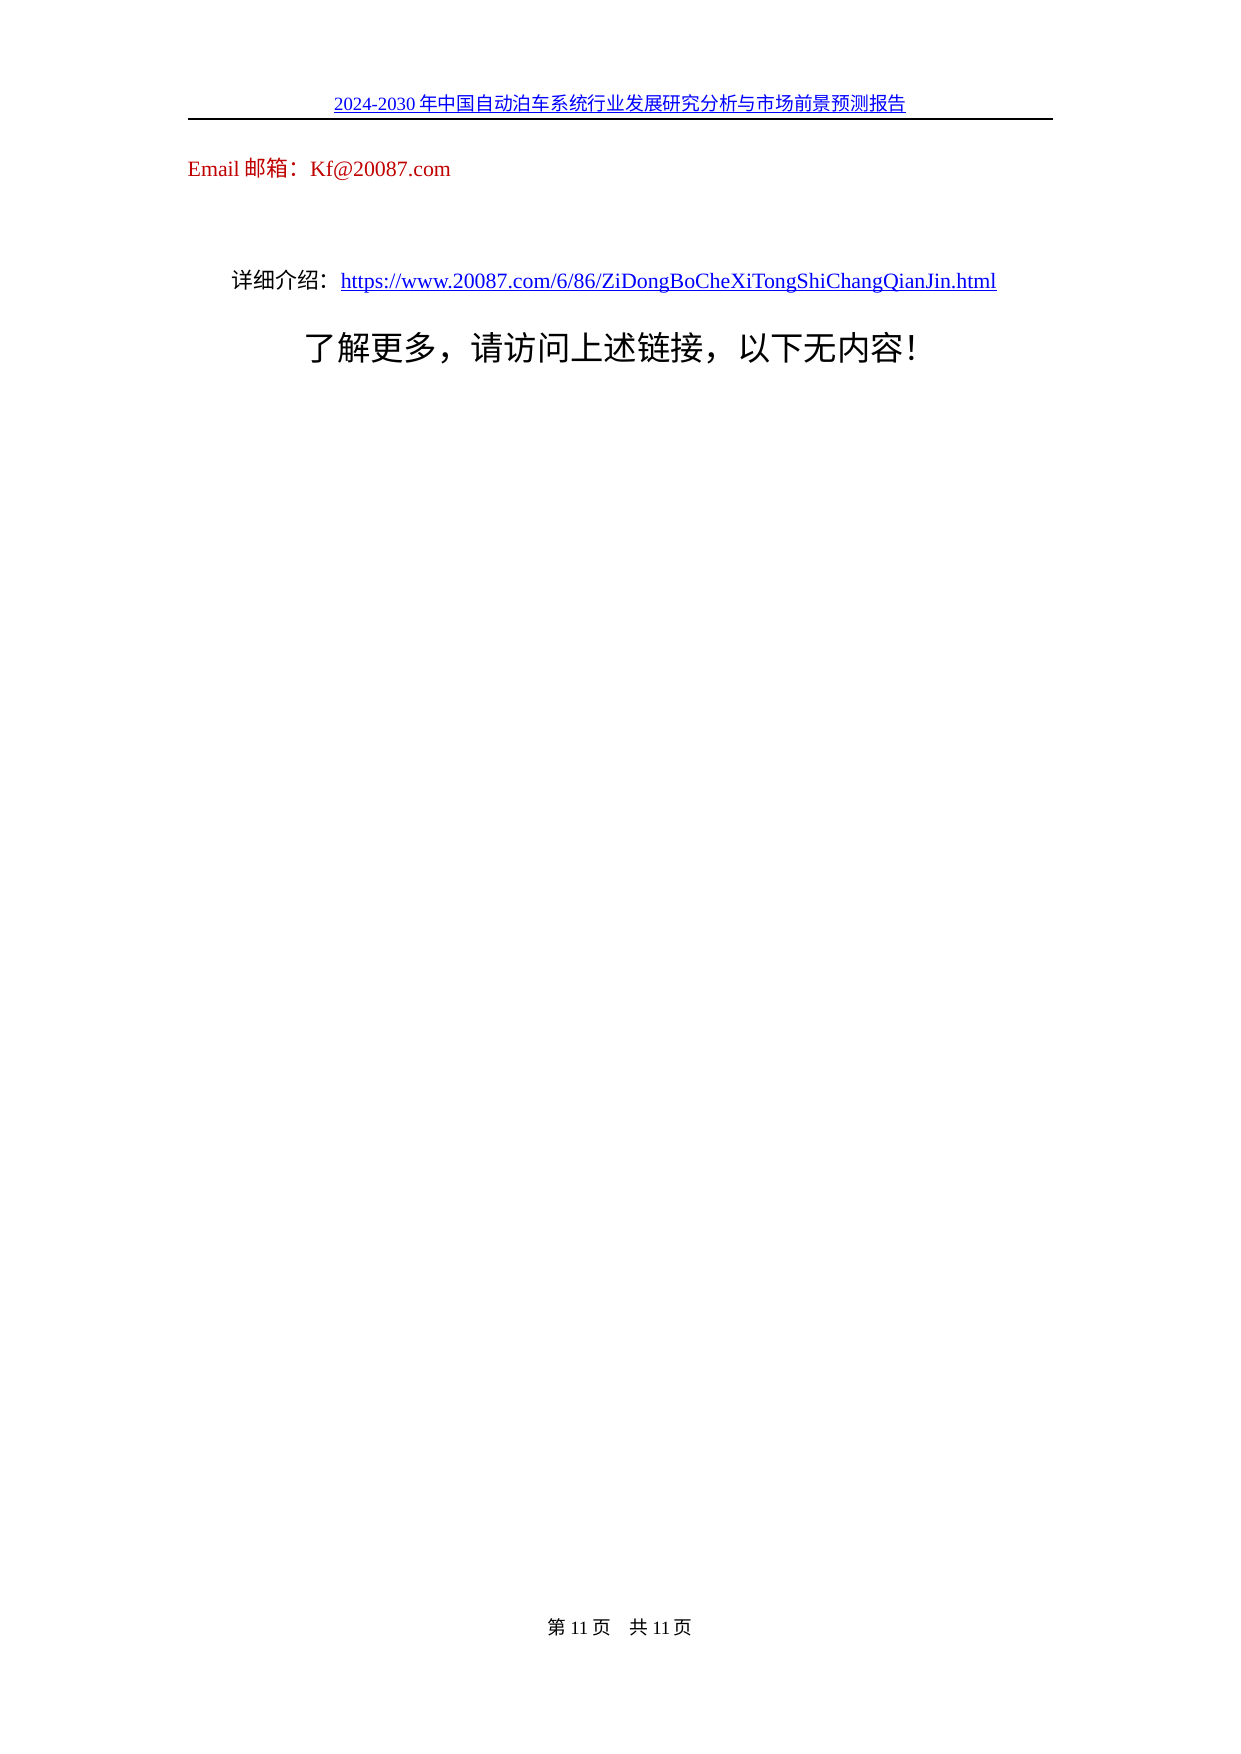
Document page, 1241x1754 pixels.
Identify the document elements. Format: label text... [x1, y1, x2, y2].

title 了解更多，请访问上述链接，以下无内容！ [187, 313, 1053, 378]
text Email邮箱：Kf@20087.com [187, 150, 1053, 183]
text 详细介绍：https://www.20087.com/6/86/ZiDongBoCheXiTongShiChangQianJin.html [187, 263, 1053, 296]
